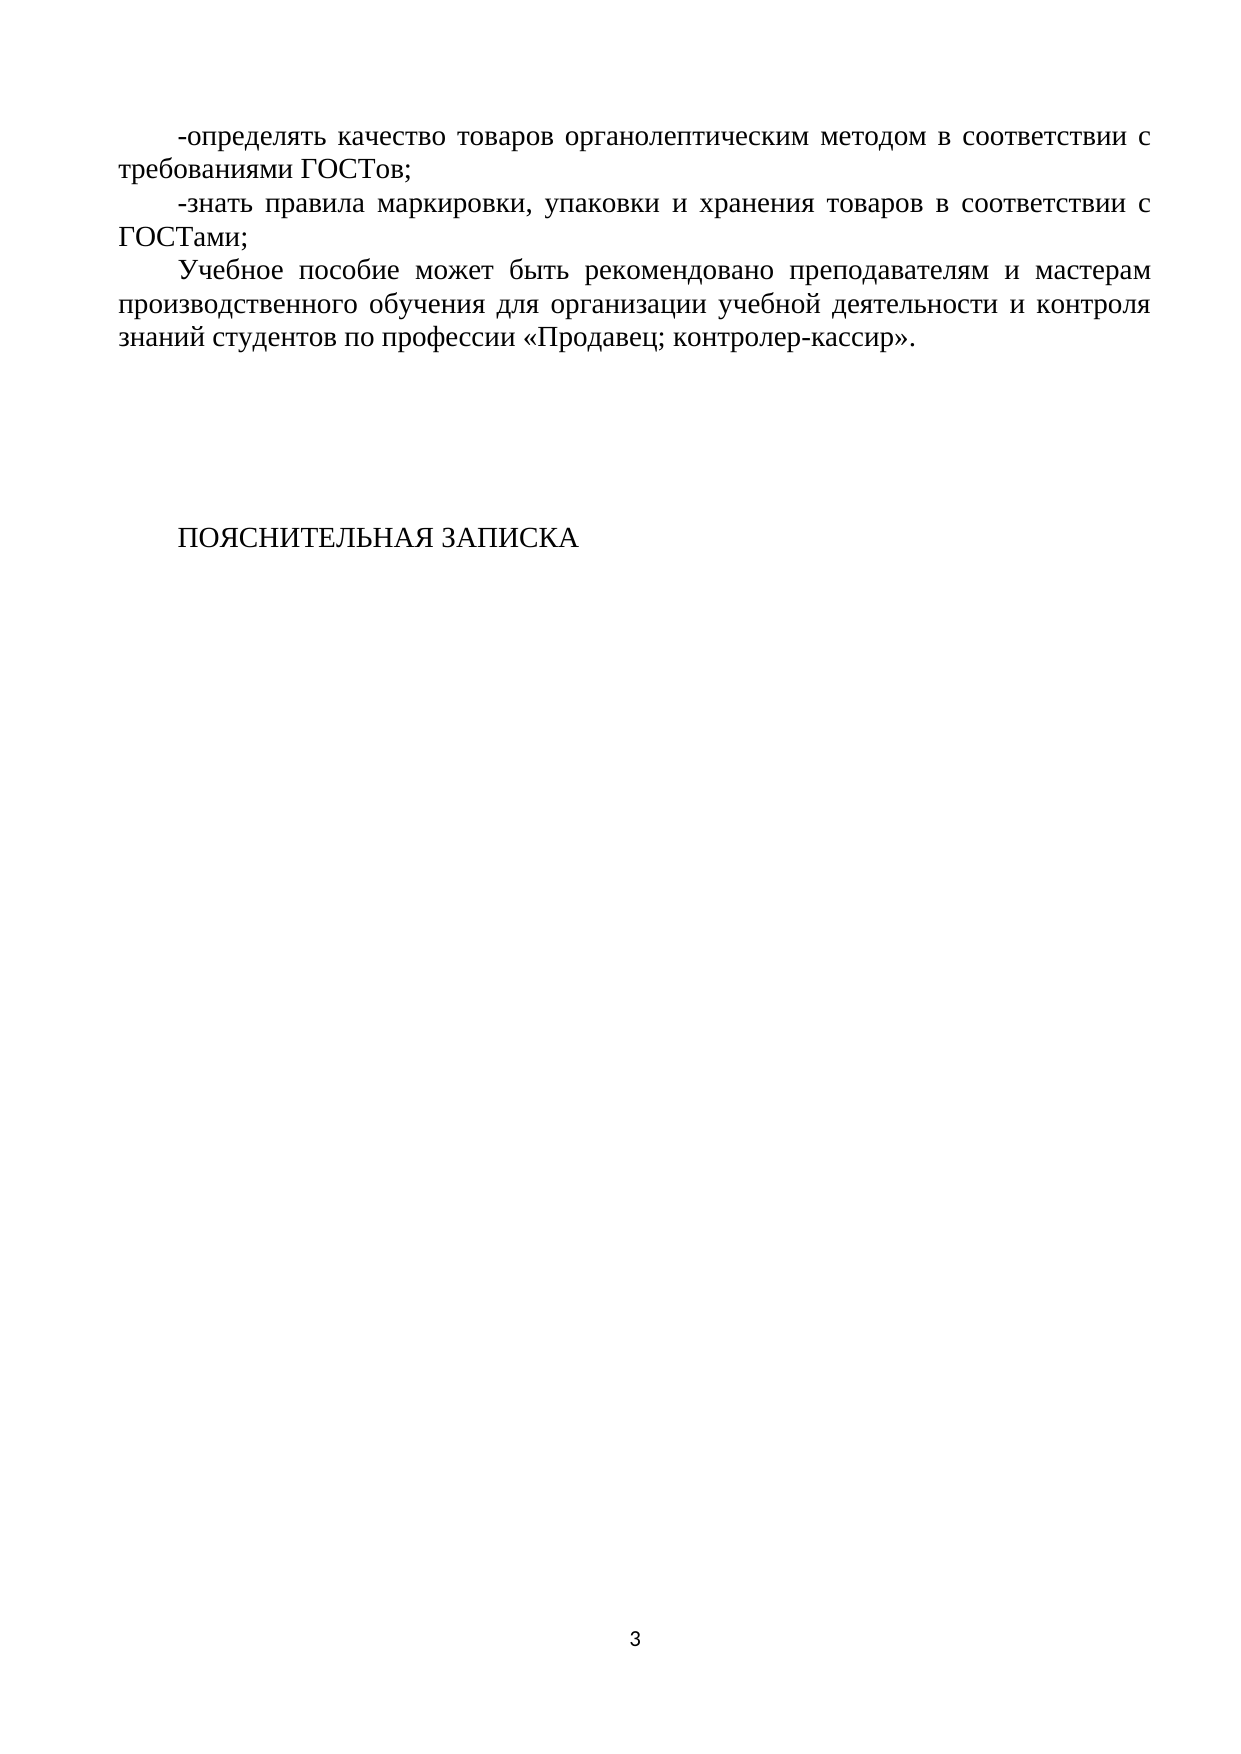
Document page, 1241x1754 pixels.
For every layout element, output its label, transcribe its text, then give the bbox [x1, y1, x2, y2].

text ПОЯСНИТЕЛЬНАЯ ЗАПИСКА [118, 521, 1152, 554]
text -знать правила маркировки, упаковки и хранения товаров в соответствии с ГОСТами; [118, 185, 1152, 252]
text Учебное пособие может быть рекомендовано преподавателям и мастерам производственного обучения для организации учебной деятельности и контроля знаний студентов по профессии «Продавец; контролер-кассир». [118, 252, 1152, 353]
text -определять качество товаров органолептическим методом в соответствии с требованиями ГОСТов; [118, 118, 1152, 185]
